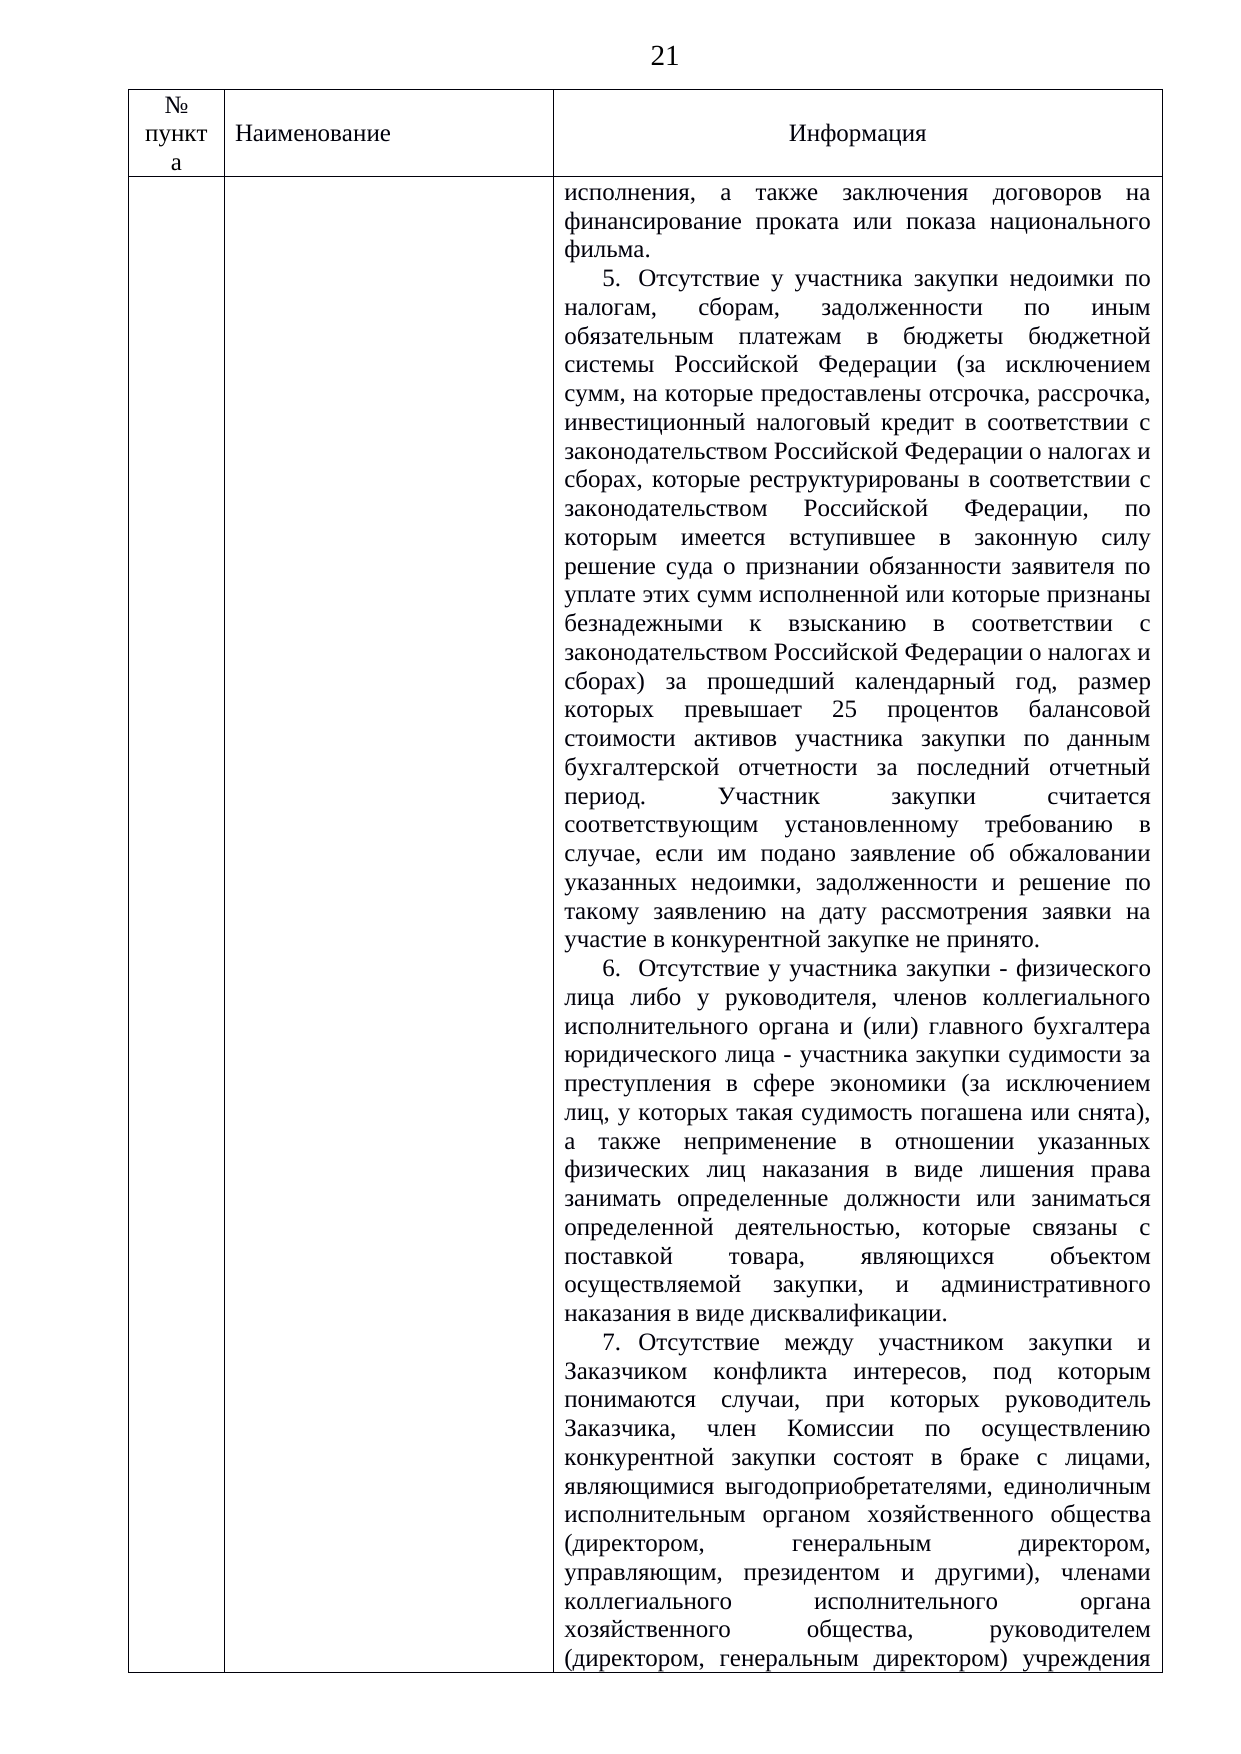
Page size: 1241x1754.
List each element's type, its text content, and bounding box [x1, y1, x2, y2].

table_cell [554, 177, 1162, 1672]
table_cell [225, 177, 553, 1672]
table_header № пункта [129, 90, 224, 176]
table_header Информация [554, 90, 1162, 176]
table_cell [129, 177, 224, 1672]
table_header Наименование [225, 90, 553, 176]
